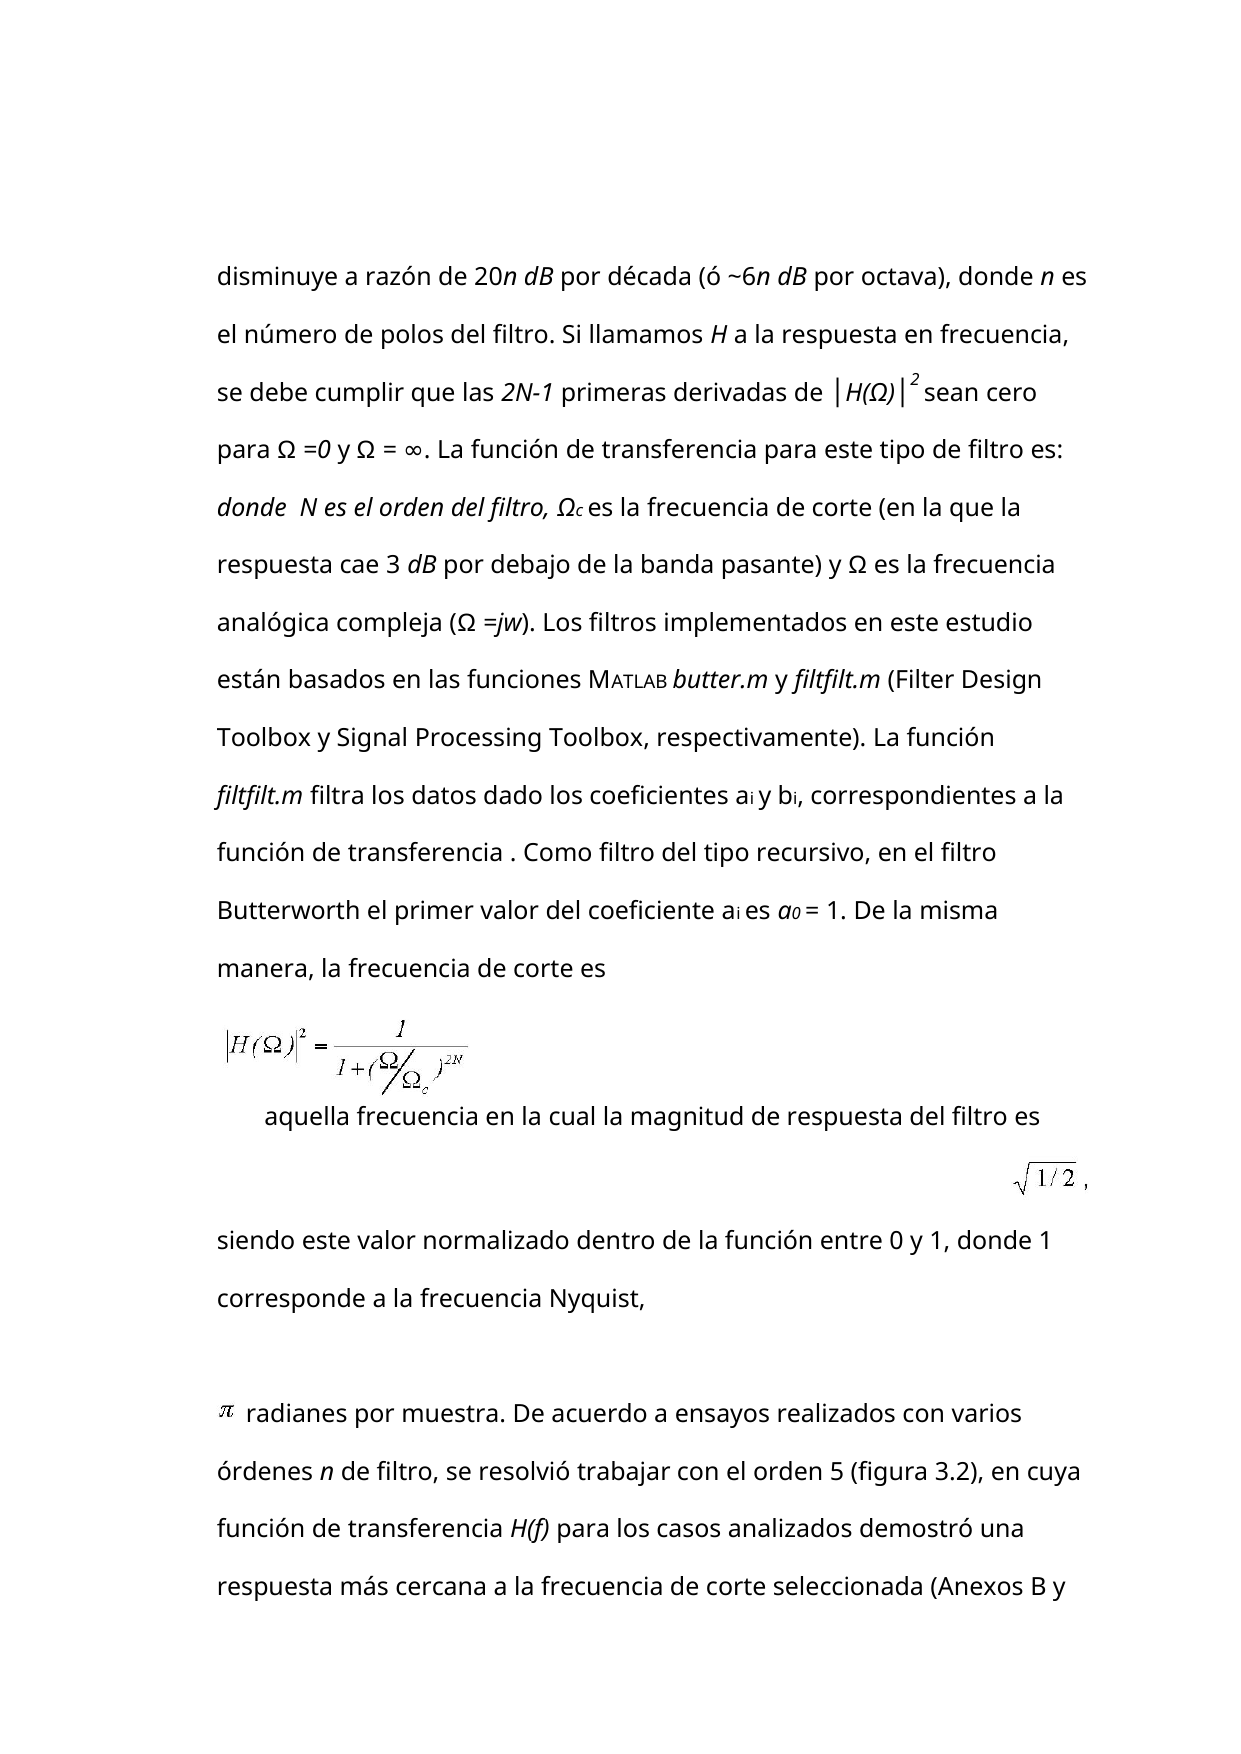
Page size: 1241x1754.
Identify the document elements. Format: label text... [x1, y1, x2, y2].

picture [216, 1400, 240, 1423]
text aquella frecuencia en la cual la magnitud de respuesta del filtro es [217, 1098, 1088, 1132]
text siendo este valor normalizado dentro de la función entre 0 y 1, donde 1 corresponde a la frecuencia Nyquist, [217, 1199, 1088, 1314]
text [217, 1372, 1088, 1603]
picture [216, 1013, 472, 1099]
picture [1010, 1156, 1089, 1200]
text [217, 235, 1088, 984]
